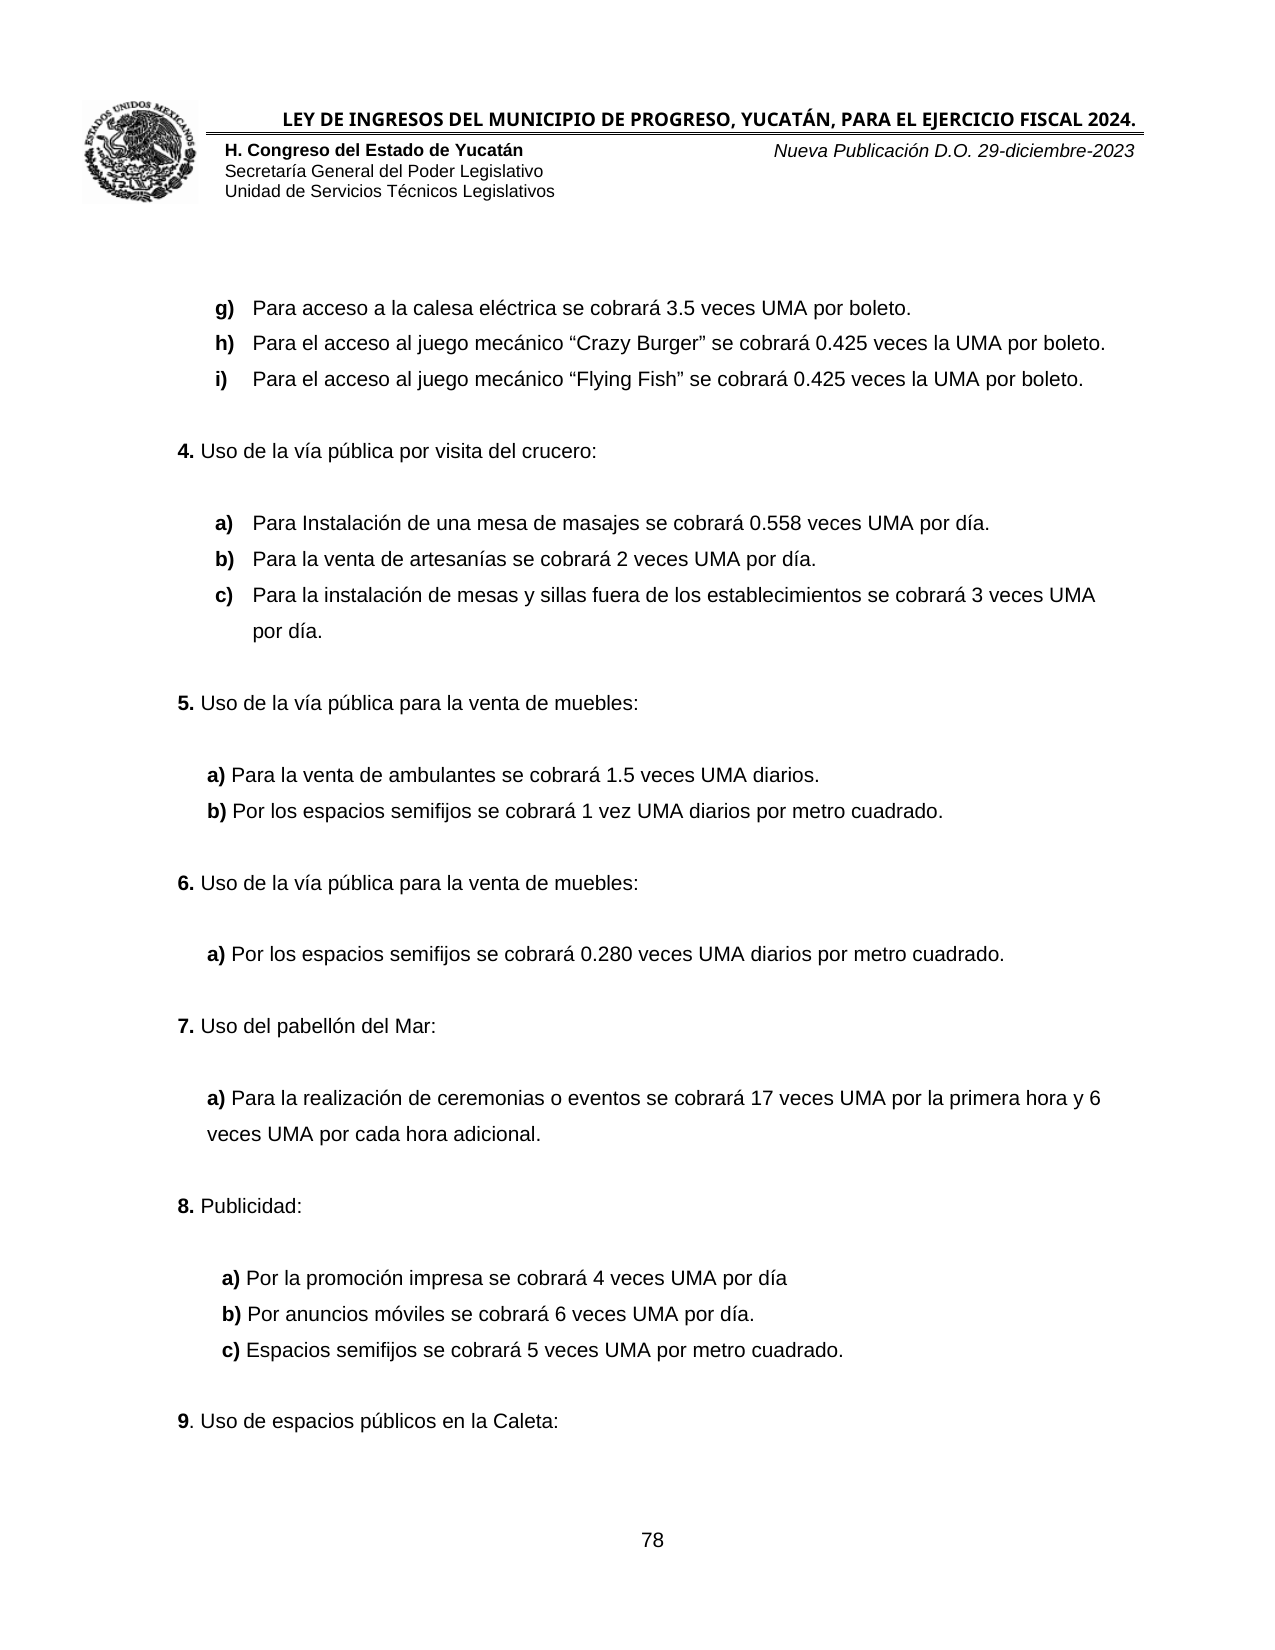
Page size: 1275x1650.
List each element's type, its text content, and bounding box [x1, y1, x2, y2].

list Para el acceso al juego mecánico “Flying Fish” se cobrará 0.425 veces la UMA por boleto. [215, 367, 1127, 391]
text a) Por los espacios semifijos se cobrará 0.280 veces UMA diarios por metro cuadrado. [207, 942, 1127, 966]
text b) Por los espacios semifijos se cobrará 1 vez UMA diarios por metro cuadrado. [207, 798, 1127, 822]
text a) Por la promoción impresa se cobrará 4 veces UMA por día [222, 1266, 1127, 1289]
text 9. Uso de espacios públicos en la Caleta: [177, 1409, 1127, 1433]
list Para la venta de artesanías se cobrará 2 veces UMA por día. [215, 547, 1127, 571]
text 8. Publicidad: [177, 1194, 1127, 1218]
list Para la instalación de mesas y sillas fuera de los establecimientos se cobrará 3 veces UMA por día. [215, 583, 1127, 643]
text 5. Uso de la vía pública para la venta de muebles: [177, 691, 1127, 714]
text 7. Uso del pabellón del Mar: [177, 1014, 1127, 1038]
text a) Para la venta de ambulantes se cobrará 1.5 veces UMA diarios. [207, 762, 1127, 786]
text 4. Uso de la vía pública por visita del crucero: [177, 439, 1127, 463]
list Para el acceso al juego mecánico “Crazy Burger” se cobrará 0.425 veces la UMA por boleto. [215, 331, 1127, 355]
text a) Para la realización de ceremonias o eventos se cobrará 17 veces UMA por la primera hora y 6 veces UMA por cada hora adicional. [207, 1086, 1127, 1146]
text b) Por anuncios móviles se cobrará 6 veces UMA por día. [222, 1302, 1127, 1326]
text 6. Uso de la vía pública para la venta de muebles: [177, 870, 1127, 894]
list Para acceso a la calesa eléctrica se cobrará 3.5 veces UMA por boleto. [215, 295, 1127, 319]
text c) Espacios semifijos se cobrará 5 veces UMA por metro cuadrado. [222, 1337, 1127, 1361]
list Para Instalación de una mesa de masajes se cobrará 0.558 veces UMA por día. [215, 511, 1127, 535]
